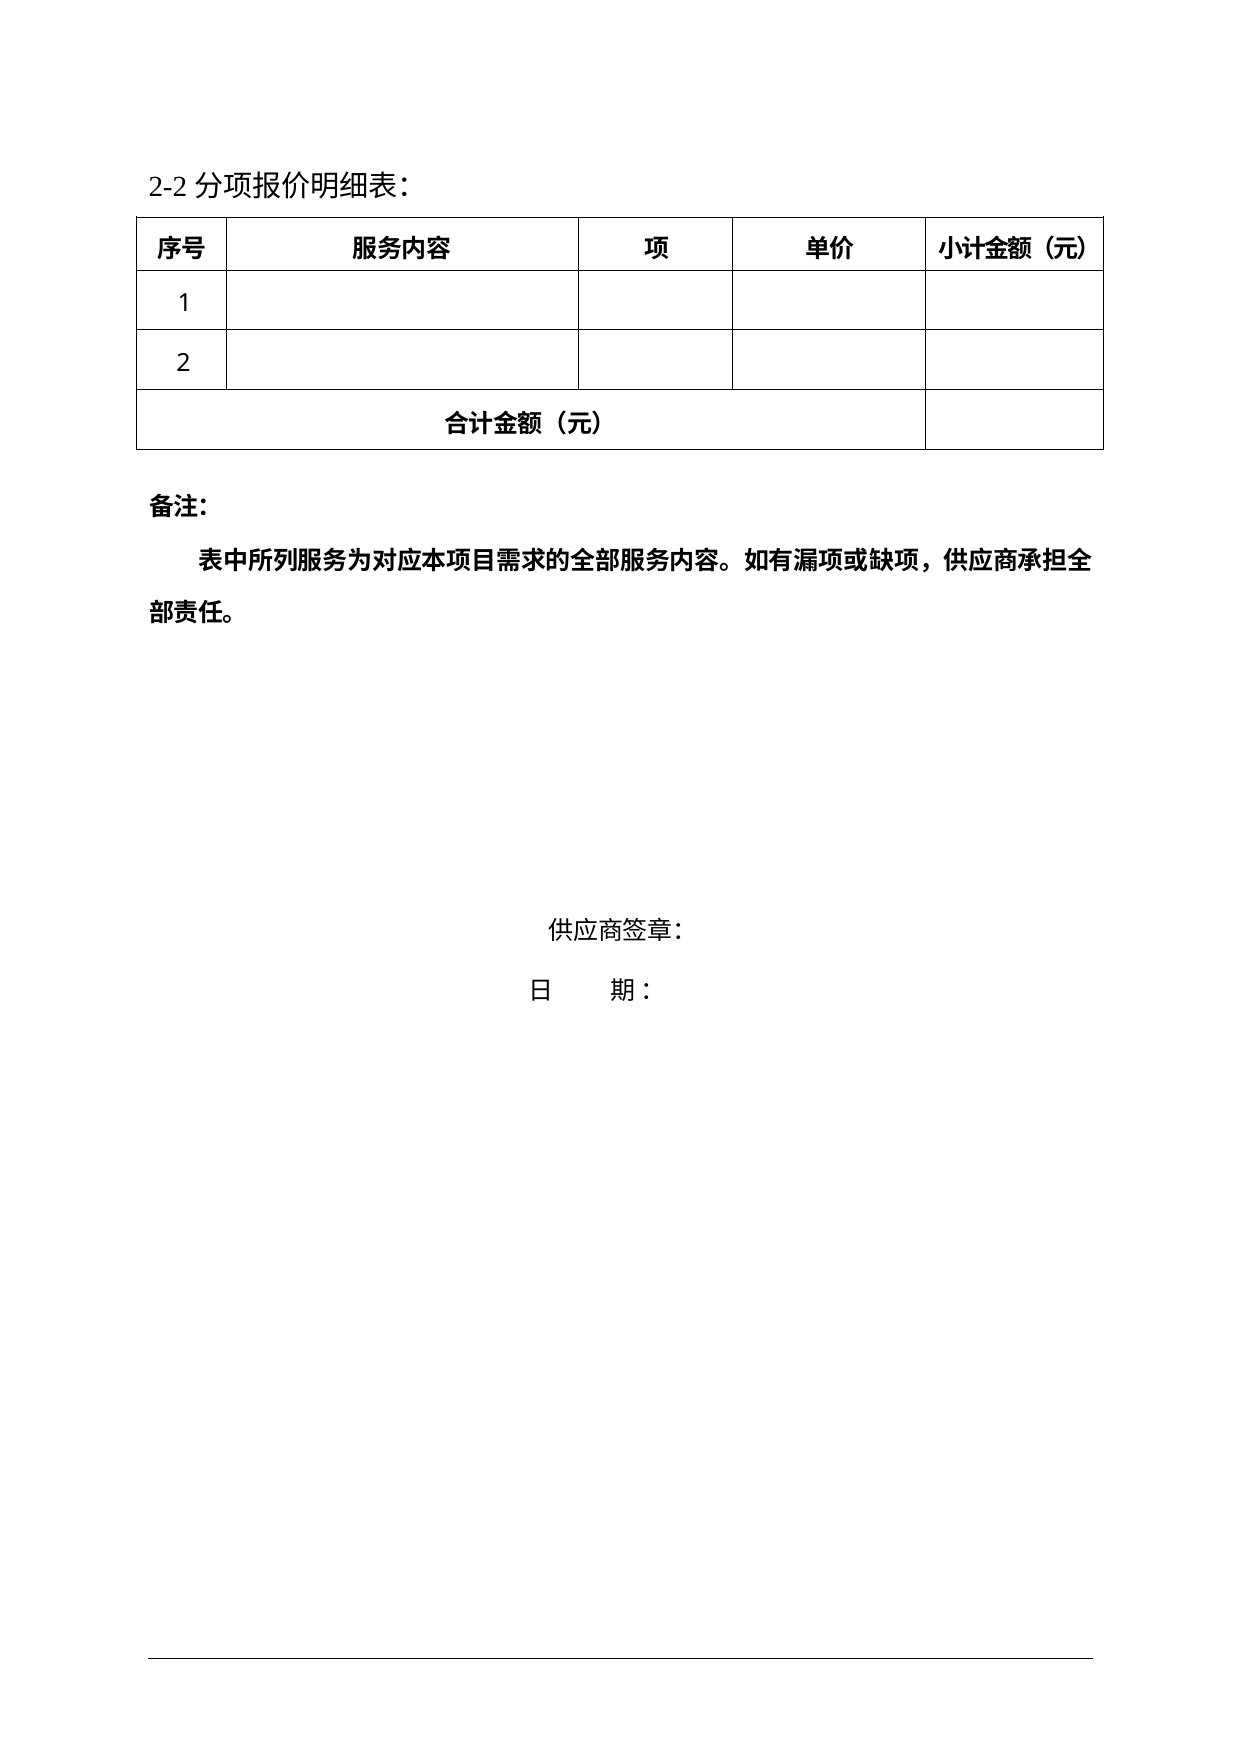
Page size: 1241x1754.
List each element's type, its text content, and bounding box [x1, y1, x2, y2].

table_header 服务内容 [227, 218, 578, 270]
table_header 单价 [733, 218, 925, 270]
table_cell 2 [137, 330, 226, 389]
table_cell 1 [137, 271, 226, 329]
text 2-2 分项报价明细表： [148, 165, 1104, 204]
table_cell [733, 271, 925, 329]
table_header 序号 [137, 218, 226, 270]
table_cell [926, 330, 1103, 389]
text 供应商签章： [524, 913, 1104, 946]
table_cell [926, 271, 1103, 329]
table_cell [579, 271, 732, 329]
table_cell [579, 330, 732, 389]
table_header 项 [579, 218, 732, 270]
table_cell 合计金额（元） [137, 390, 925, 448]
text 日 期 ： [528, 973, 1104, 1006]
table_cell [227, 271, 578, 329]
table_cell [733, 330, 925, 389]
table_cell [227, 330, 578, 389]
table_header 小计金额（元） [926, 218, 1103, 270]
text 备注： [149, 489, 1104, 522]
text 表中所列服务为对应本项目需求的全部服务内容。如有漏项或缺项，供应商承担全部责任。 [149, 541, 1092, 629]
table_cell [926, 390, 1103, 448]
